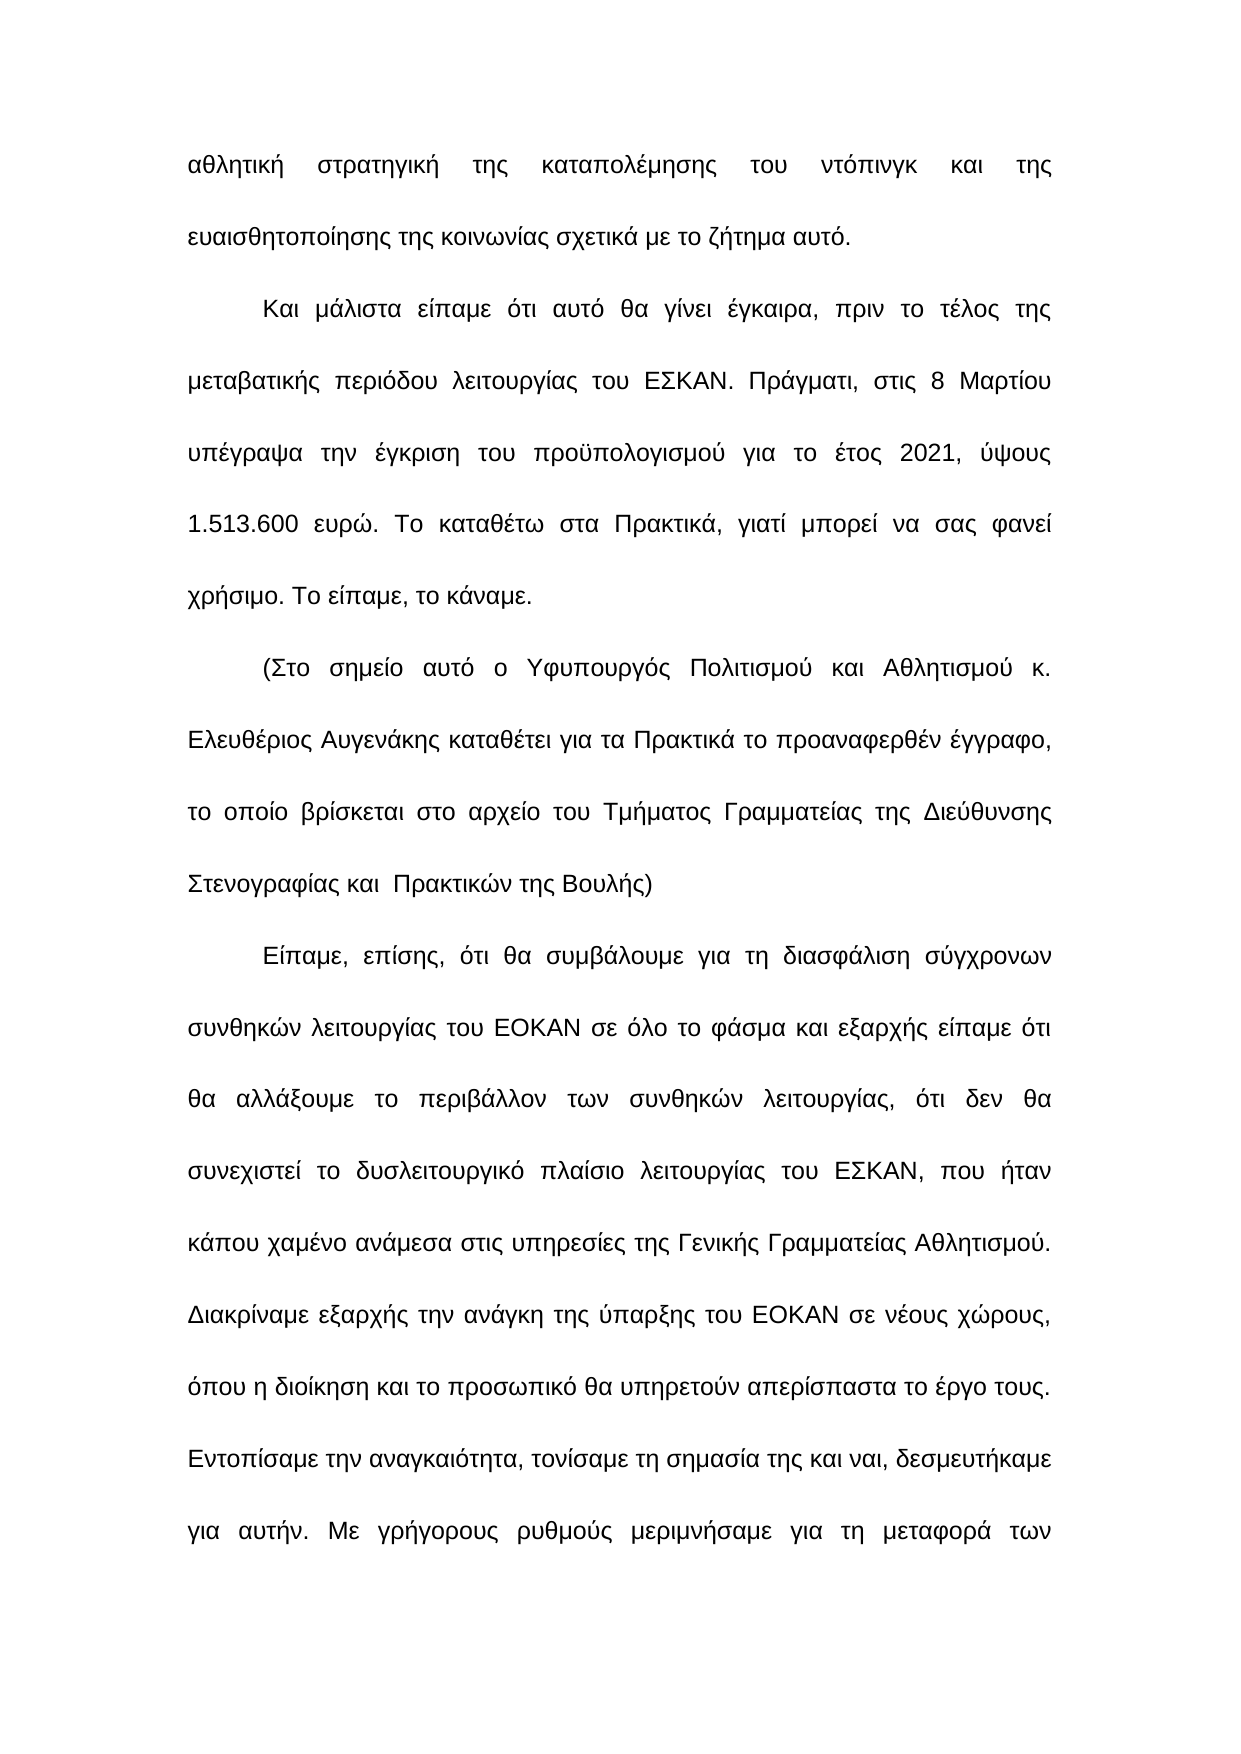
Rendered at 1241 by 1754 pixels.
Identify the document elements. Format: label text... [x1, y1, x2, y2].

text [187, 150, 1053, 251]
text (Στο σημείο αυτό ο Υφυπουργός Πολιτισμού και Αθλητισμού κ. Ελευθέριος Αυγενάκης καταθέτει για τα Πρακτικά το προαναφερθέν έγγραφο, το οποίο βρίσκεται στο αρχείο του Τμήματος Γραμματείας της Διεύθυνσης Στενογραφίας και Πρακτικών της Βουλής) [187, 653, 1053, 897]
text Και μάλιστα είπαμε ότι αυτό θα γίνει έγκαιρα, πριν το τέλος της μεταβατικής περιόδου λειτουργίας του ΕΣΚΑΝ. Πράγματι, στις 8 Μαρτίου υπέγραψα την έγκριση του προϋπολογισμού για το έτος 2021, ύψους 1.513.600 ευρώ. Το καταθέτω στα Πρακτικά, γιατί μπορεί να σας φανεί χρήσιμο. Το είπαμε, το κάναμε. [187, 294, 1053, 610]
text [187, 941, 1053, 1544]
